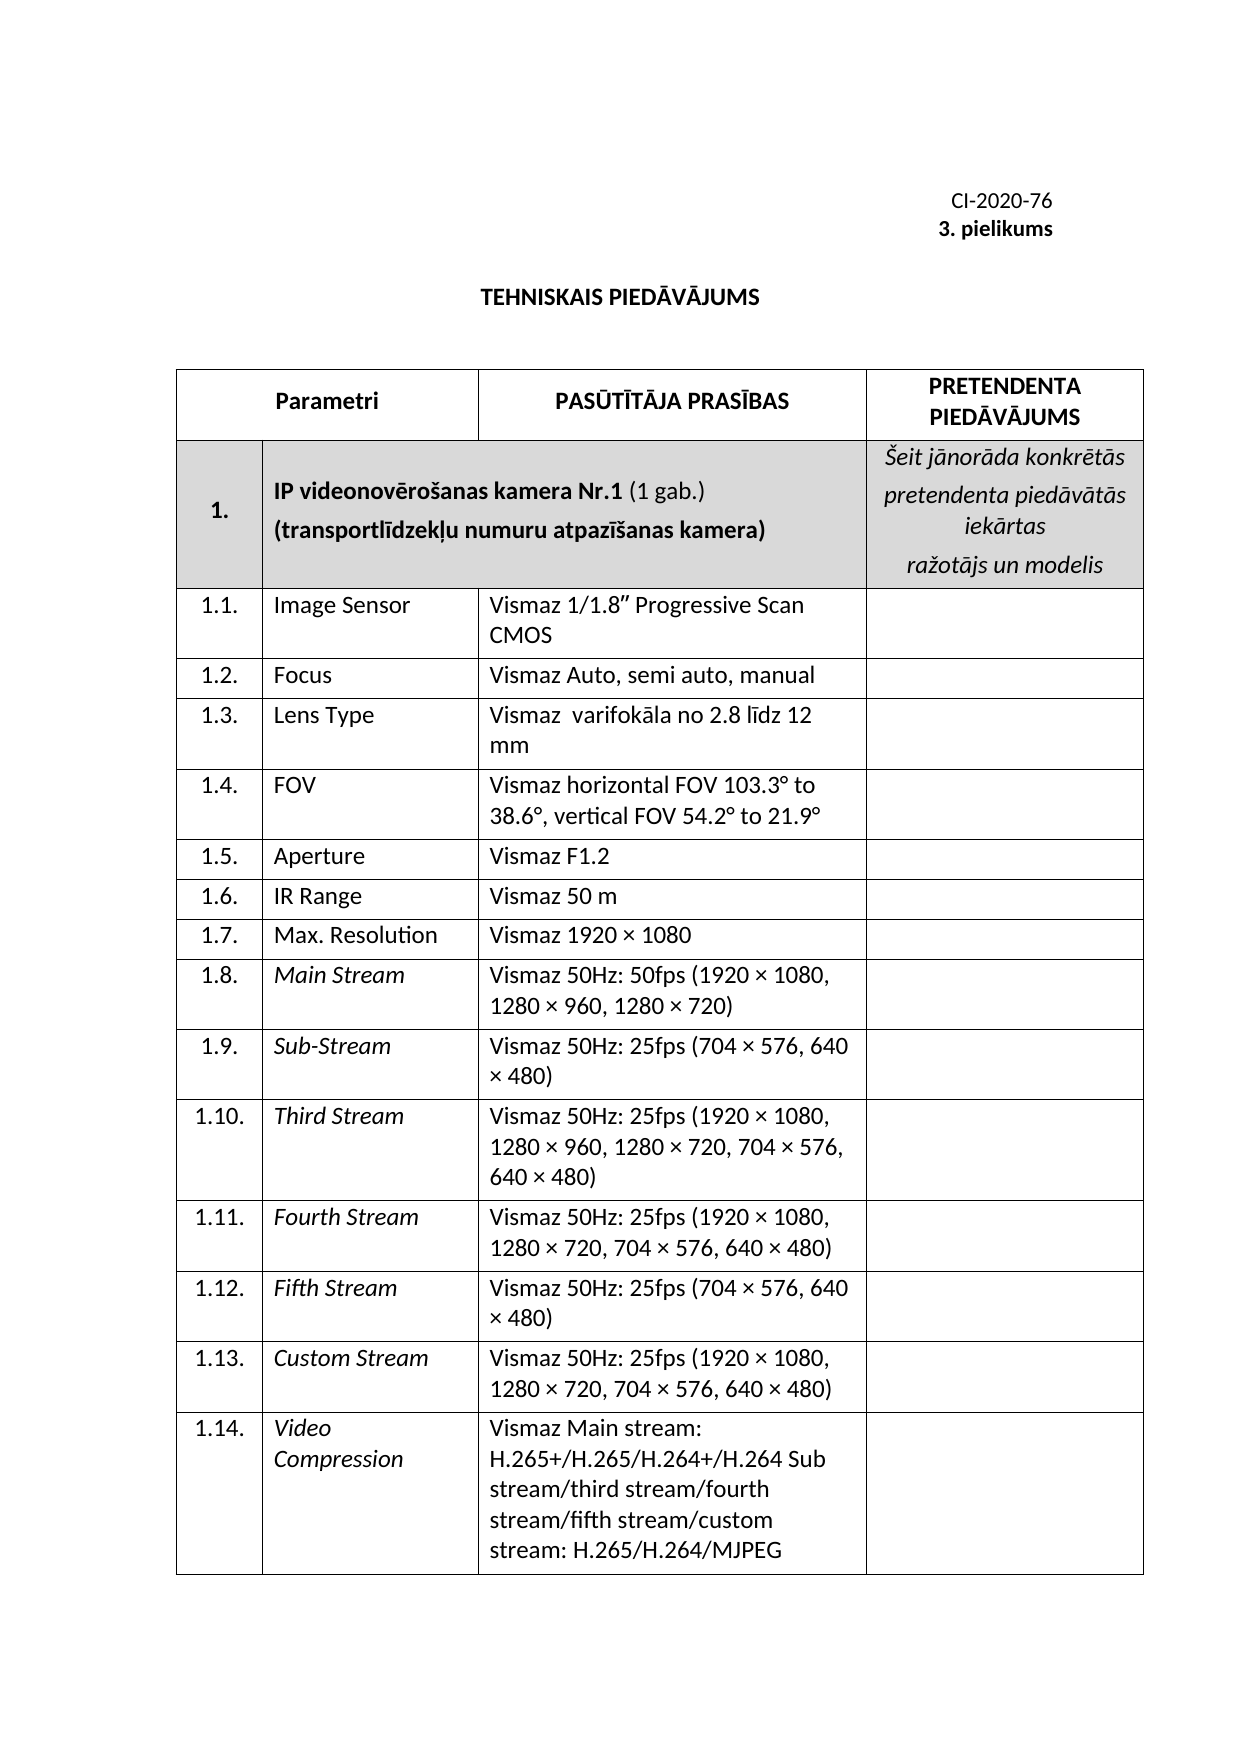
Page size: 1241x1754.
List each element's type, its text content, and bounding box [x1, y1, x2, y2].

table_header PRETENDENTA PIEDĀVĀJUMS [867, 370, 1143, 439]
table_cell Vismaz F1.2 [479, 840, 866, 879]
table_cell Vismaz Auto, semi auto, manual [479, 659, 866, 698]
table_cell 1.2. [177, 659, 262, 698]
table_cell Max. Resolution [263, 920, 478, 958]
table_cell 1.1. [177, 589, 262, 658]
text 3. pielikums [187, 214, 1053, 242]
table_cell Vismaz 50Hz: 25fps (1920 × 1080, 1280 × 960, 1280 × 720, 704 × 576, 640 × 480) [479, 1100, 866, 1200]
table_cell 1.13. [177, 1342, 262, 1412]
table_cell Custom Stream [263, 1342, 478, 1412]
table_cell Vismaz 50Hz: 50fps (1920 × 1080, 1280 × 960, 1280 × 720) [479, 960, 866, 1029]
table_cell 1.5. [177, 840, 262, 879]
table_cell 1.4. [177, 770, 262, 839]
table_cell 1.10. [177, 1100, 262, 1200]
table_cell IP videonovērošanas kamera Nr.1 (1 gab.) (transportlīdzekļu numuru atpazīšanas kamera) [263, 441, 866, 588]
table_cell [867, 770, 1143, 839]
table_cell Vismaz 50Hz: 25fps (704 × 576, 640 × 480) [479, 1030, 866, 1099]
table_cell 1. [177, 441, 262, 588]
table_header PASŪTĪTĀJA PRASĪBAS [479, 370, 866, 439]
table_cell [867, 840, 1143, 879]
table_cell Vismaz 50Hz: 25fps (704 × 576, 640 × 480) [479, 1272, 866, 1341]
table_cell [867, 960, 1143, 1029]
table_cell 1.7. [177, 920, 262, 958]
text CI-2020-76 [187, 186, 1053, 214]
table_cell Aperture [263, 840, 478, 879]
table_cell [867, 880, 1143, 919]
table_cell 1.8. [177, 960, 262, 1029]
table_cell Vismaz horizontal FOV 103.3° to 38.6°, vertical FOV 54.2° to 21.9° [479, 770, 866, 839]
text TEHNISKAIS PIEDĀVĀJUMS [187, 281, 1053, 311]
table_cell [867, 659, 1143, 698]
table_cell IR Range [263, 880, 478, 919]
table_cell Vismaz 1/1.8ʺ Progressive Scan CMOS [479, 589, 866, 658]
table_cell 1.14. [177, 1413, 262, 1573]
table_cell Focus [263, 659, 478, 698]
table_header Parametri [177, 370, 478, 439]
table_cell Vismaz 50Hz: 25fps (1920 × 1080, 1280 × 720, 704 × 576, 640 × 480) [479, 1342, 866, 1412]
table_cell Vismaz Main stream: H.265+/H.265/H.264+/H.264 Sub stream/third stream/fourth stream/fifth stream/custom stream: H.265/H.264/MJPEG [479, 1413, 866, 1573]
table_cell Vismaz 1920 × 1080 [479, 920, 866, 958]
table_cell 1.11. [177, 1201, 262, 1271]
table_cell [867, 1272, 1143, 1341]
table_cell [867, 920, 1143, 958]
table_cell [867, 1201, 1143, 1271]
table_cell Lens Type [263, 699, 478, 768]
table_cell [867, 1030, 1143, 1099]
table_cell Main Stream [263, 960, 478, 1029]
table_cell Video Compression [263, 1413, 478, 1573]
table_cell Fourth Stream [263, 1201, 478, 1271]
table_cell [867, 1100, 1143, 1200]
table_cell Fifth Stream [263, 1272, 478, 1341]
table_cell 1.12. [177, 1272, 262, 1341]
table_cell [867, 589, 1143, 658]
table_cell [867, 1342, 1143, 1412]
table_cell Sub-Stream [263, 1030, 478, 1099]
table_cell [867, 699, 1143, 768]
table_cell [867, 1413, 1143, 1573]
table_cell FOV [263, 770, 478, 839]
table_cell 1.9. [177, 1030, 262, 1099]
table_cell Third Stream [263, 1100, 478, 1200]
table_cell Vismaz 50Hz: 25fps (1920 × 1080, 1280 × 720, 704 × 576, 640 × 480) [479, 1201, 866, 1271]
table_cell Vismaz varifokāla no 2.8 līdz 12 mm [479, 699, 866, 768]
table_cell Šeit jānorāda konkrētās pretendenta piedāvātās iekārtas ražotājs un modelis [867, 441, 1143, 588]
table_cell Vismaz 50 m [479, 880, 866, 919]
table_cell 1.6. [177, 880, 262, 919]
table_cell Image Sensor [263, 589, 478, 658]
table_cell 1.3. [177, 699, 262, 768]
